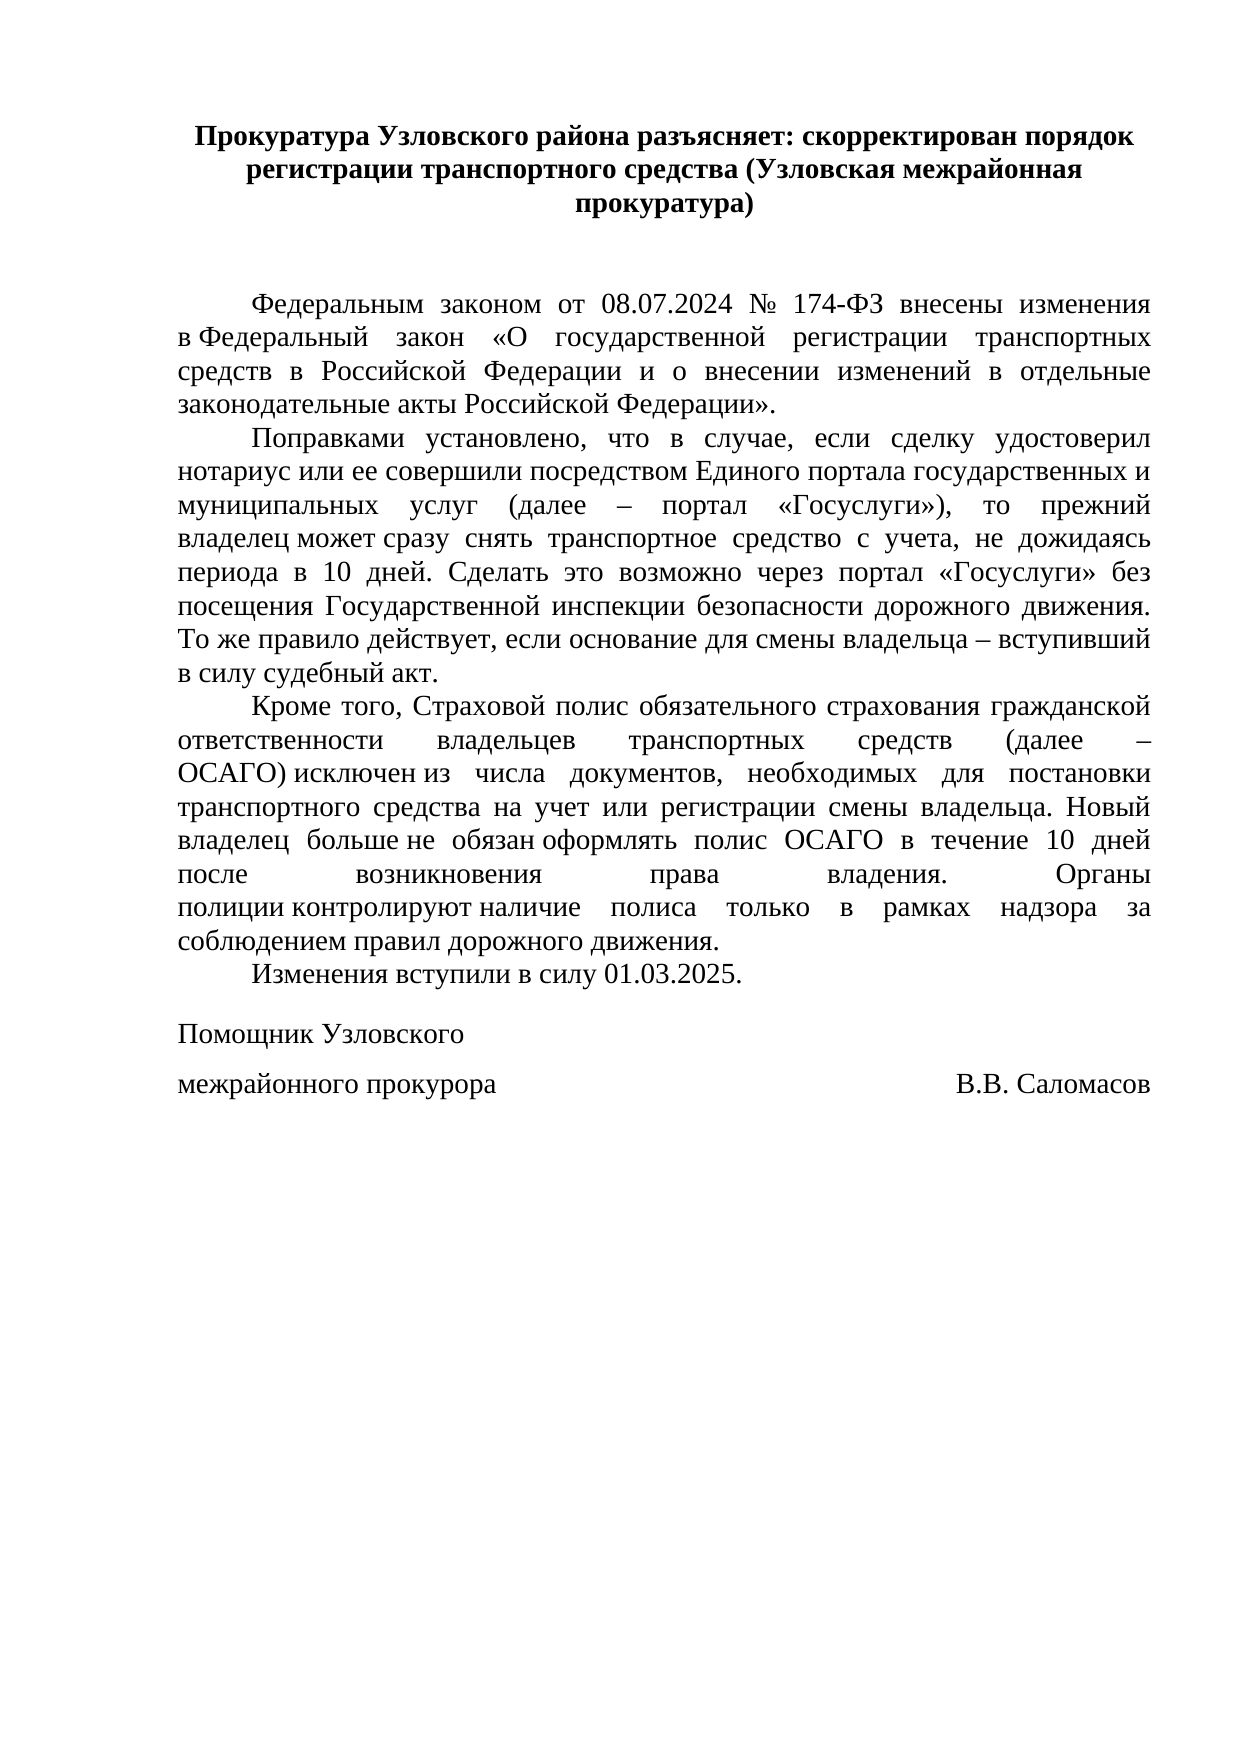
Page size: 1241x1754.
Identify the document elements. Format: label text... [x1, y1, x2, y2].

text Федеральным законом от 08.07.2024 № 174-ФЗ внесены изменения в Федеральный закон «О государственной регистрации транспортных средств в Российской Федерации и о внесении изменений в отдельные законодательные акты Российской Федерации». [177, 286, 1152, 420]
text Прокуратура Узловского района разъясняет: скорректирован порядок регистрации транспортного средства (Узловская межрайонная прокуратура) [177, 118, 1152, 219]
text Поправками установлено, что в случае, если сделку удостоверил нотариус или ее совершили посредством Единого портала государственных и муниципальных услуг (далее – портал «Госуслуги»), то прежний владелец может сразу снять транспортное средство с учета, не дожидаясь периода в 10 дней. Сделать это возможно через портал «Госуслуги» без посещения Государственной инспекции безопасности дорожного движения. То же правило действует, если основание для смены владельца – вступивший в силу судебный акт. [177, 420, 1152, 688]
text Кроме того, Страховой полис обязательного страхования гражданской ответственности владельцев транспортных средств (далее – ОСАГО) исключен из числа документов, необходимых для постановки транспортного средства на учет или регистрации смены владельца. Новый владелец больше не обязан оформлять полис ОСАГО в течение 10 дней после возникновения права владения. Органы полиции контролируют наличие полиса только в рамках надзора за соблюдением правил дорожного движения. [177, 688, 1152, 957]
text Помощник Узловского [177, 1024, 1152, 1049]
text Изменения вступили в силу 01.03.2025. [177, 957, 1152, 990]
text межрайонного прокурора В.В. Саломасов [177, 1074, 1152, 1099]
